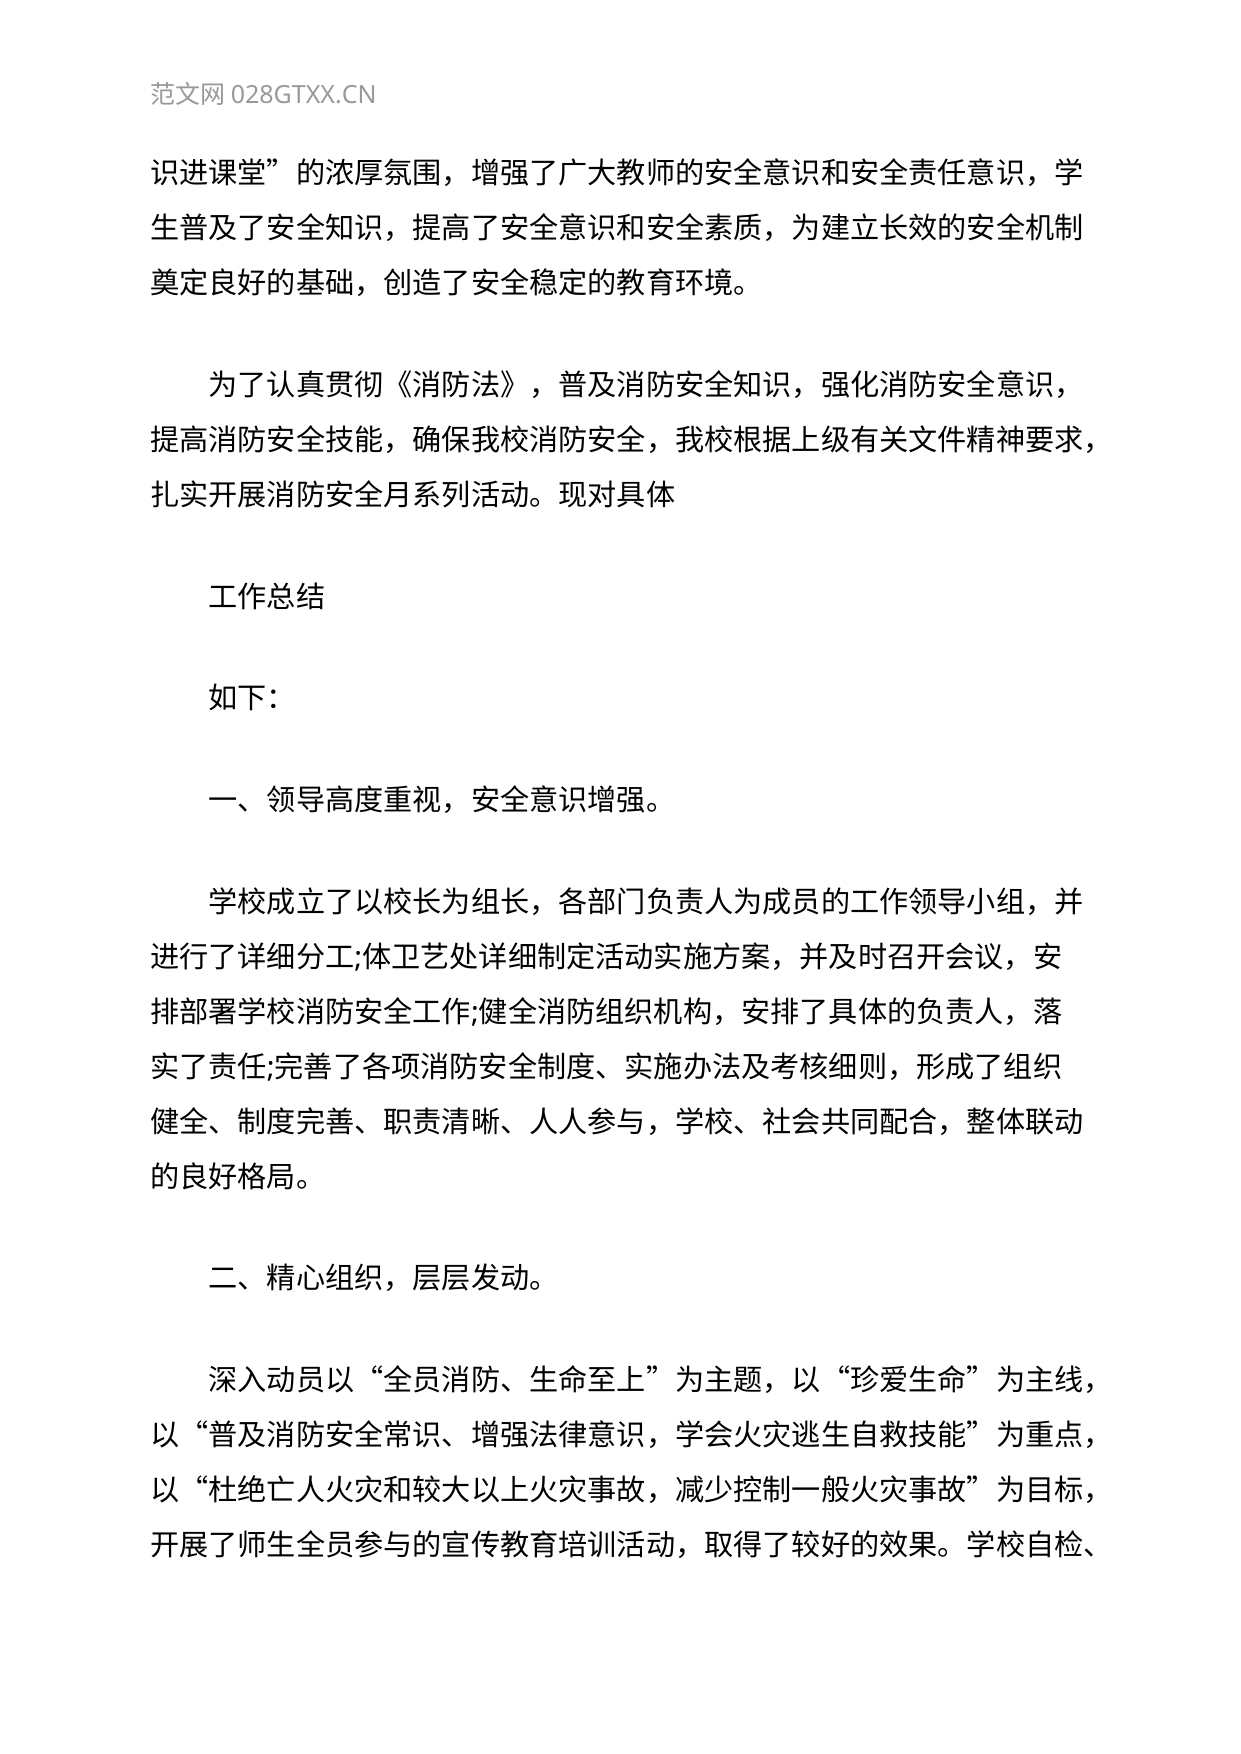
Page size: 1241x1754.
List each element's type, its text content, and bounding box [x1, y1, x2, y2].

text 一、领导高度重视，安全意识增强。 [150, 777, 1090, 819]
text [150, 1357, 1090, 1564]
text 二、精心组织，层层发动。 [150, 1255, 1090, 1297]
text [150, 150, 1090, 302]
text 为了认真贯彻《消防法》，普及消防安全知识，强化消防安全意识，提高消防安全技能，确保我校消防安全，我校根据上级有关文件精神要求，扎实开展消防安全月系列活动。现对具体 [150, 362, 1090, 514]
text 如下： [150, 675, 1090, 717]
text 学校成立了以校长为组长，各部门负责人为成员的工作领导小组，并进行了详细分工;体卫艺处详细制定活动实施方案，并及时召开会议，安排部署学校消防安全工作;健全消防组织机构，安排了具体的负责人，落实了责任;完善了各项消防安全制度、实施办法及考核细则，形成了组织健全、制度完善、职责清晰、人人参与，学校、社会共同配合，整体联动的良好格局。 [150, 878, 1090, 1196]
text 工作总结 [150, 573, 1090, 615]
